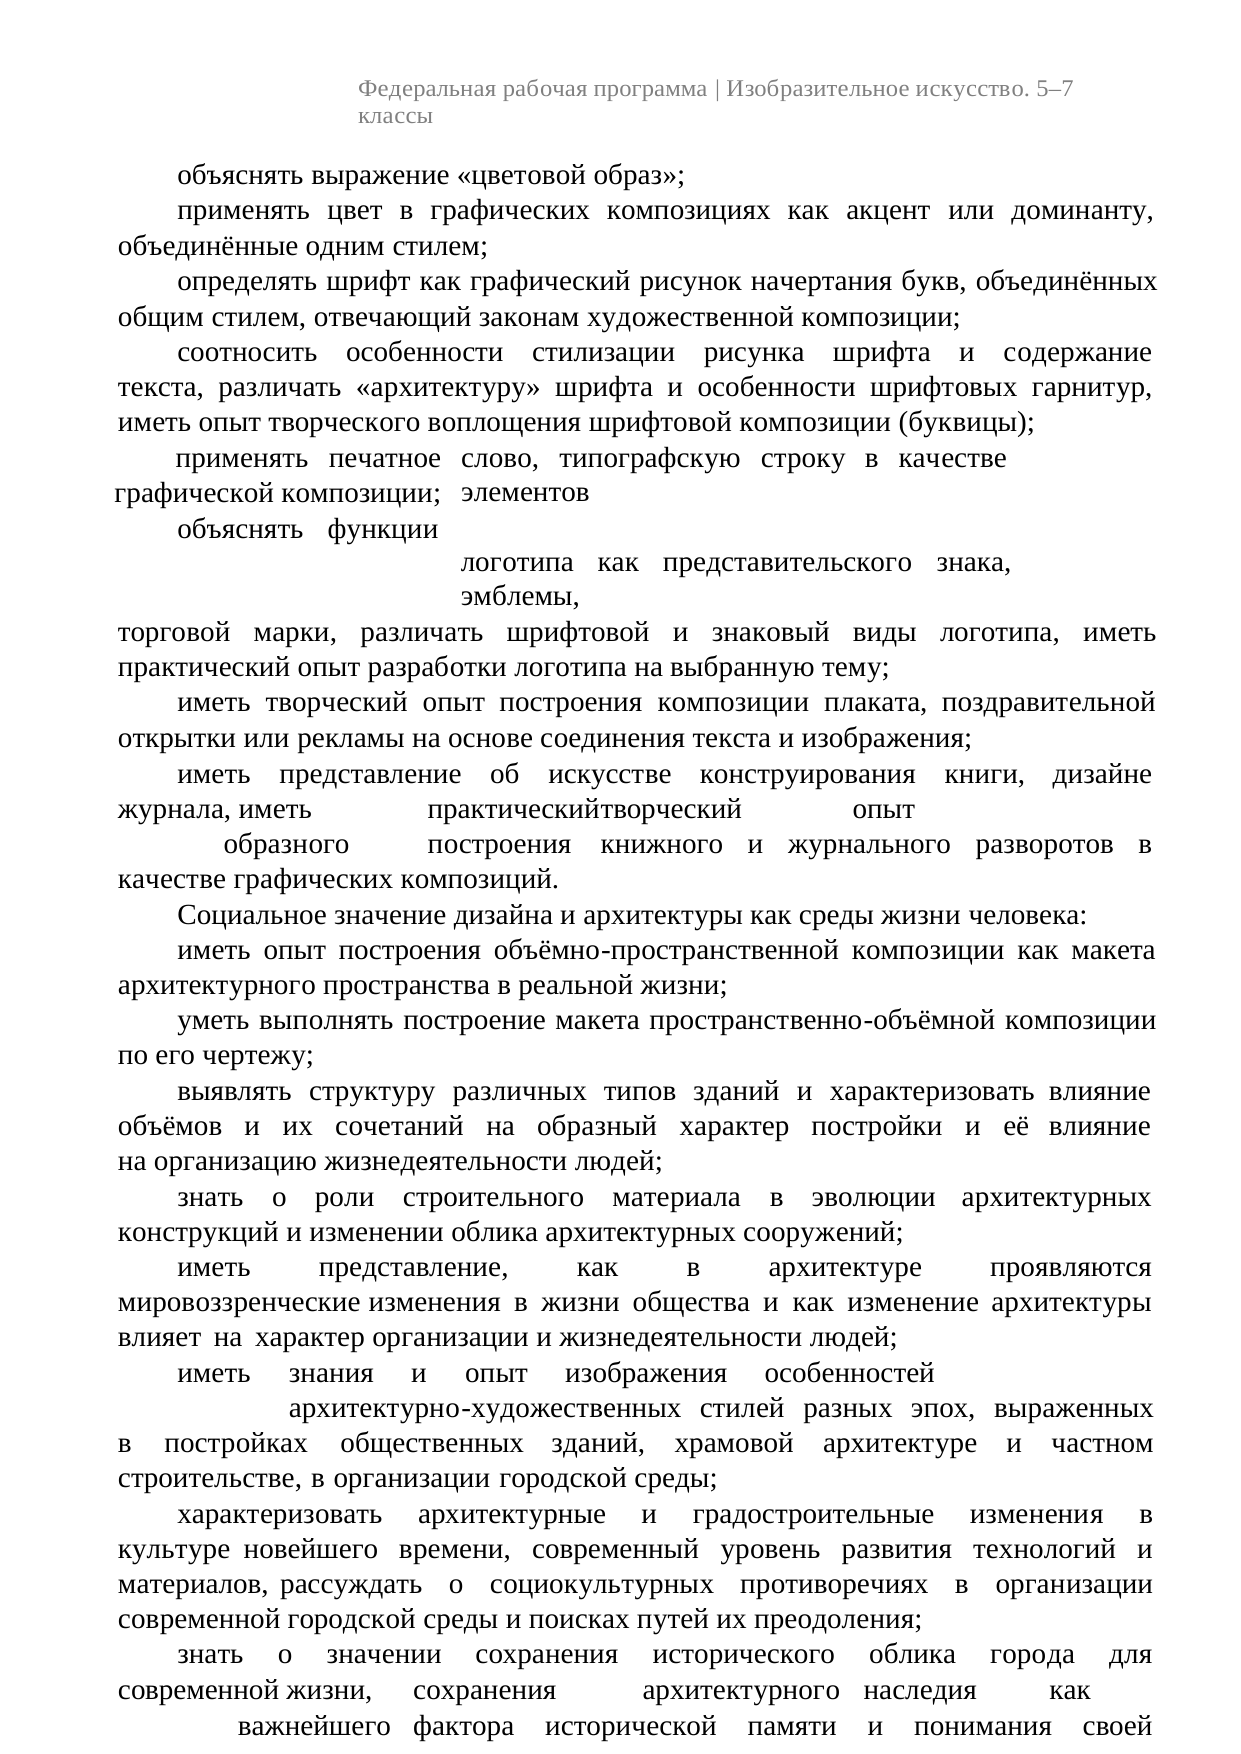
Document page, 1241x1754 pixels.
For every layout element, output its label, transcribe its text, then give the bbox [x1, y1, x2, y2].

text логотипа как представительского знака, эмблемы, [461, 544, 1154, 611]
text объяснять функции [177, 511, 445, 544]
text иметь знания и опыт изображения особенностей архитектурно-художественных стилей разных эпох, выраженных в постройках общественных зданий, храмовой архитектуре и частном строительстве, в организации городской среды; [118, 1355, 1154, 1494]
text иметь представление, как в архитектуре проявляются мировоззренческие изменения в жизни общества и как изменение архитектуры влияет на характер организации и жизнедеятельности людей; [118, 1249, 1152, 1353]
text характеризовать архитектурные и градостроительные изменения в культуре новейшего времени, современный уровень развития технологий и материалов, рассуждать о социокультурных противоречиях в организации современной городской среды и поисках путей их преодоления; [118, 1496, 1153, 1635]
text архитектурного пространства в реальной жизни; [118, 967, 1154, 1001]
text уметь выполнять построение макета пространственно-объёмной композиции по его чертежу; [118, 1002, 1158, 1071]
text применять печатное графической композиции; [109, 440, 441, 509]
text соотносить особенности стилизации рисунка шрифта и содержание текста, различать «архитектуру» шрифта и особенности шрифтовых гарнитур, иметь опыт творческого воплощения шрифтовой композиции (буквицы); [118, 334, 1152, 438]
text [118, 1637, 1152, 1741]
text выявлять структуру различных типов зданий и характеризовать объёмов и их сочетаний на образный характер постройки и её на организацию жизнедеятельности людей; [118, 1073, 1038, 1177]
text иметь представление об искусстве конструирования книги, дизайне журнала, иметь практический творческий опыт образного построения книжного и журнального разворотов в качестве графических композиций. [118, 756, 1152, 895]
text слово, типографскую строку в качестве элементов [461, 440, 1154, 507]
text иметь творческий опыт построения композиции плаката, поздравительной открытки или рекламы на основе соединения текста и изображения; [118, 684, 1156, 754]
text знать о роли строительного материала в эволюции архитектурных конструкций и изменении облика архитектурных сооружений; [118, 1179, 1157, 1247]
text торговой марки, различать шрифтовой и знаковый виды логотипа, иметь практический опыт разработки логотипа на выбранную тему; [118, 614, 1158, 683]
text применять цвет в графических композициях как акцент или доминанту, объединённые одним стилем; [118, 192, 1157, 262]
text Федеральная рабочая программа | Изобразительное искусство. 5–7 классы [358, 74, 1154, 129]
text Социальное значение дизайна и архитектуры как среды жизни человека: иметь опыт построения объёмно-пространственной композиции как макета [177, 897, 1159, 966]
text влияние влияние [1041, 1073, 1151, 1142]
text определять шрифт как графический рисунок начертания букв, объединённых общим стилем, отвечающий законам художественной композиции; [118, 263, 1158, 332]
text объяснять выражение «цветовой образ»; [177, 157, 1154, 191]
